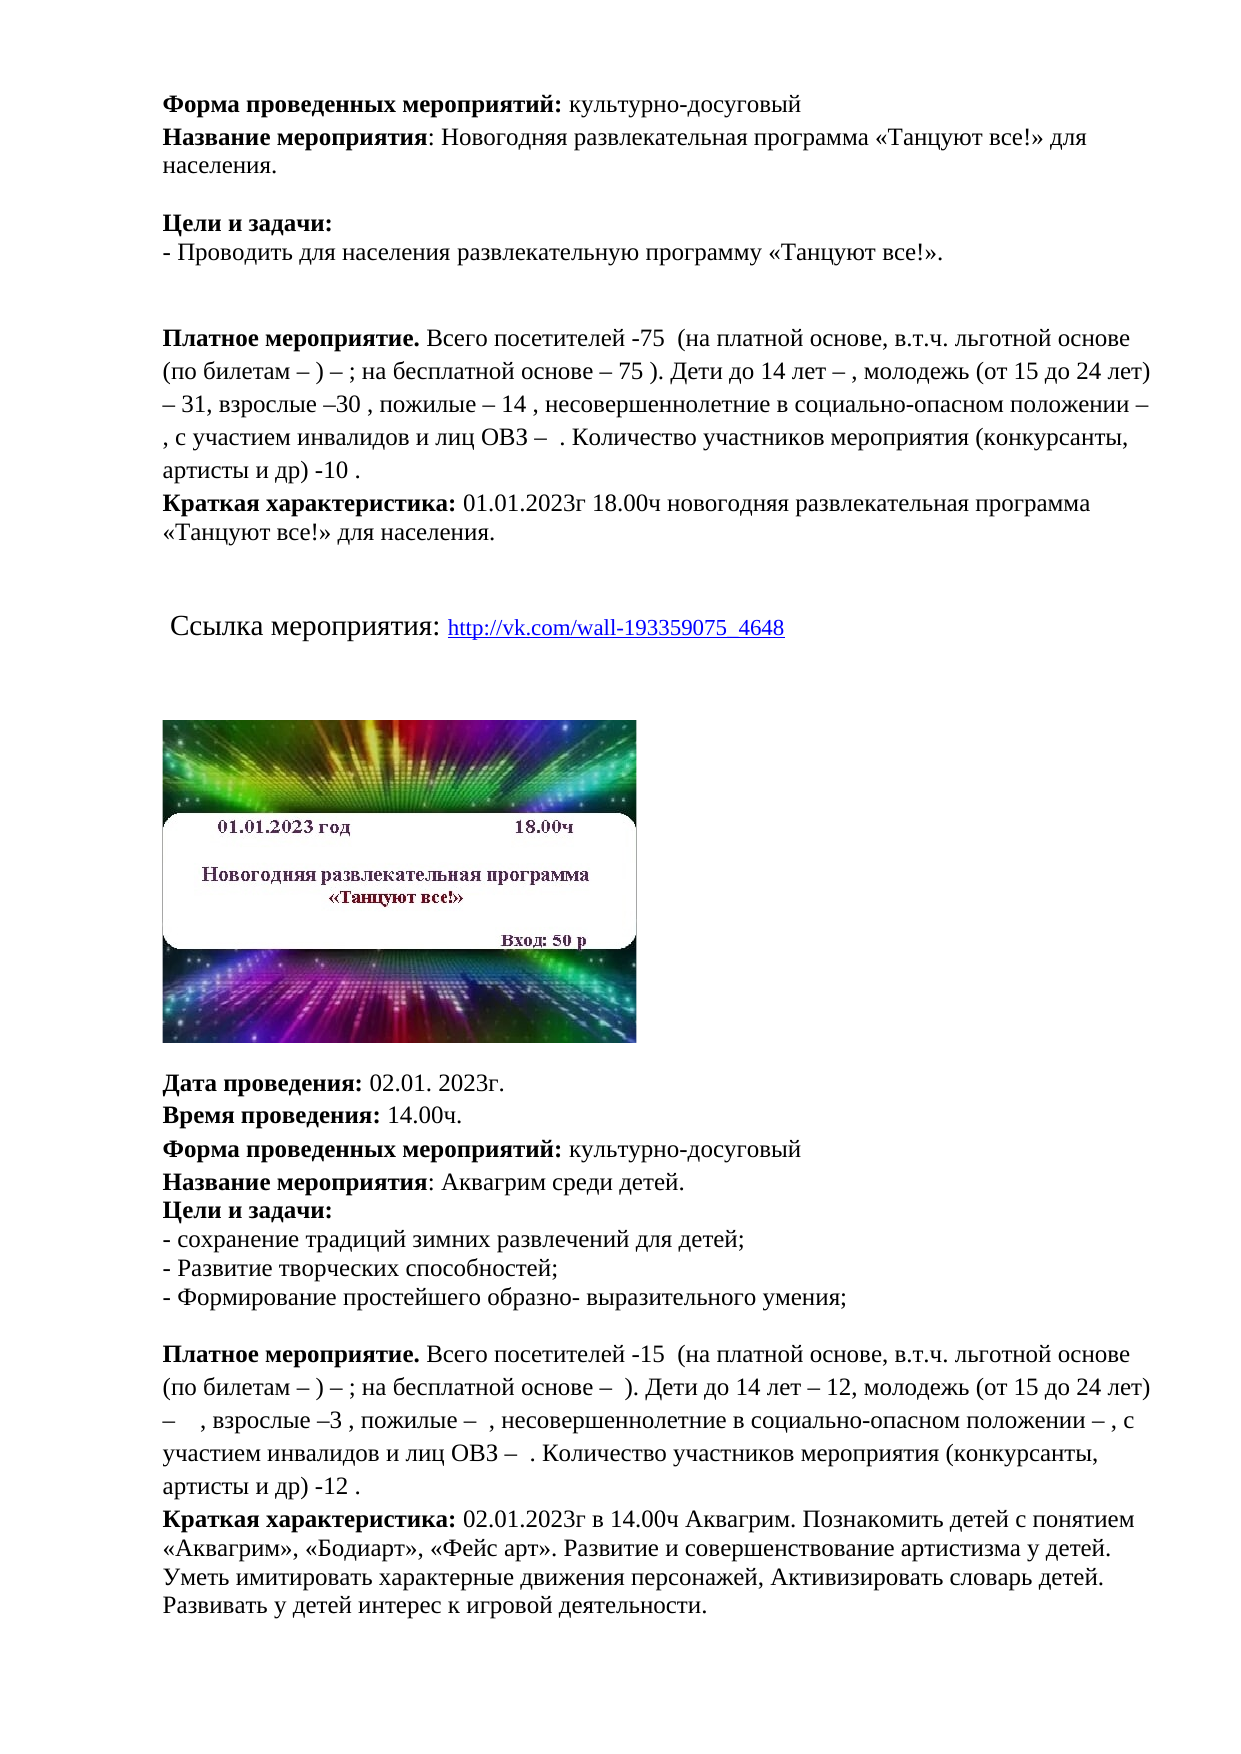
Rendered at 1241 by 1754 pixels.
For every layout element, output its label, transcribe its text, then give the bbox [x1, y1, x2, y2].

text Цели и задачи: [162, 1195, 1152, 1224]
text - Проводить для населения развлекательную программу «Танцуют все!». [162, 237, 1152, 265]
text Название мероприятия: Аквагрим среди детей. [162, 1167, 1152, 1195]
text Краткая характеристика: 01.01.2023г 18.00ч новогодняя развлекательная программа «Танцуют все!» для населения. [162, 488, 1152, 546]
text Форма проведенных мероприятий: культурно-досуговый [162, 89, 1152, 117]
text Платное мероприятие. Всего посетителей -15 (на платной основе, в.т.ч. льготной основе (по билетам – ) – ; на бесплатной основе – ). Дети до 14 лет – 12, молодежь (от 15 до 24 лет) – , взрослые –3 , пожилые – , несовершеннолетние в социально-опасном положении – , с участием инвалидов и лиц ОВЗ – . Количество участников мероприятия (конкурсанты, артисты и др) -12 . [162, 1339, 1152, 1500]
text Время проведения: 14.00ч. [162, 1101, 1152, 1129]
text Цели и задачи: [162, 208, 1152, 237]
picture [162, 720, 637, 1043]
text - Формирование простейшего образно- выразительного умения; [162, 1282, 1152, 1310]
text - Развитие творческих способностей; [162, 1253, 1152, 1282]
text Краткая характеристика: 02.01.2023г в 14.00ч Аквагрим. Познакомить детей с понятием «Аквагрим», «Бодиарт», «Фейс арт». Развитие и совершенствование артистизма у детей. Уметь имитировать характерные движения персонажей, Активизировать словарь детей. Развивать у детей интерес к игровой деятельности. [162, 1504, 1152, 1619]
text Ссылка мероприятия: http://vk.com/wall-193359075_4648 [162, 608, 1152, 641]
text Дата проведения: 02.01. 2023г. [162, 1068, 1152, 1096]
text Название мероприятия: Новогодняя развлекательная программа «Танцуют все!» для населения. [162, 122, 1152, 179]
text Платное мероприятие. Всего посетителей -75 (на платной основе, в.т.ч. льготной основе (по билетам – ) – ; на бесплатной основе – 75 ). Дети до 14 лет – , молодежь (от 15 до 24 лет) – 31, взрослые –30 , пожилые – 14 , несовершеннолетние в социально-опасном положении – , с участием инвалидов и лиц ОВЗ – . Количество участников мероприятия (конкурсанты, артисты и др) -10 . [162, 323, 1152, 484]
text Форма проведенных мероприятий: культурно-досуговый [162, 1134, 1152, 1162]
text - сохранение традиций зимних развлечений для детей; [162, 1224, 1152, 1253]
